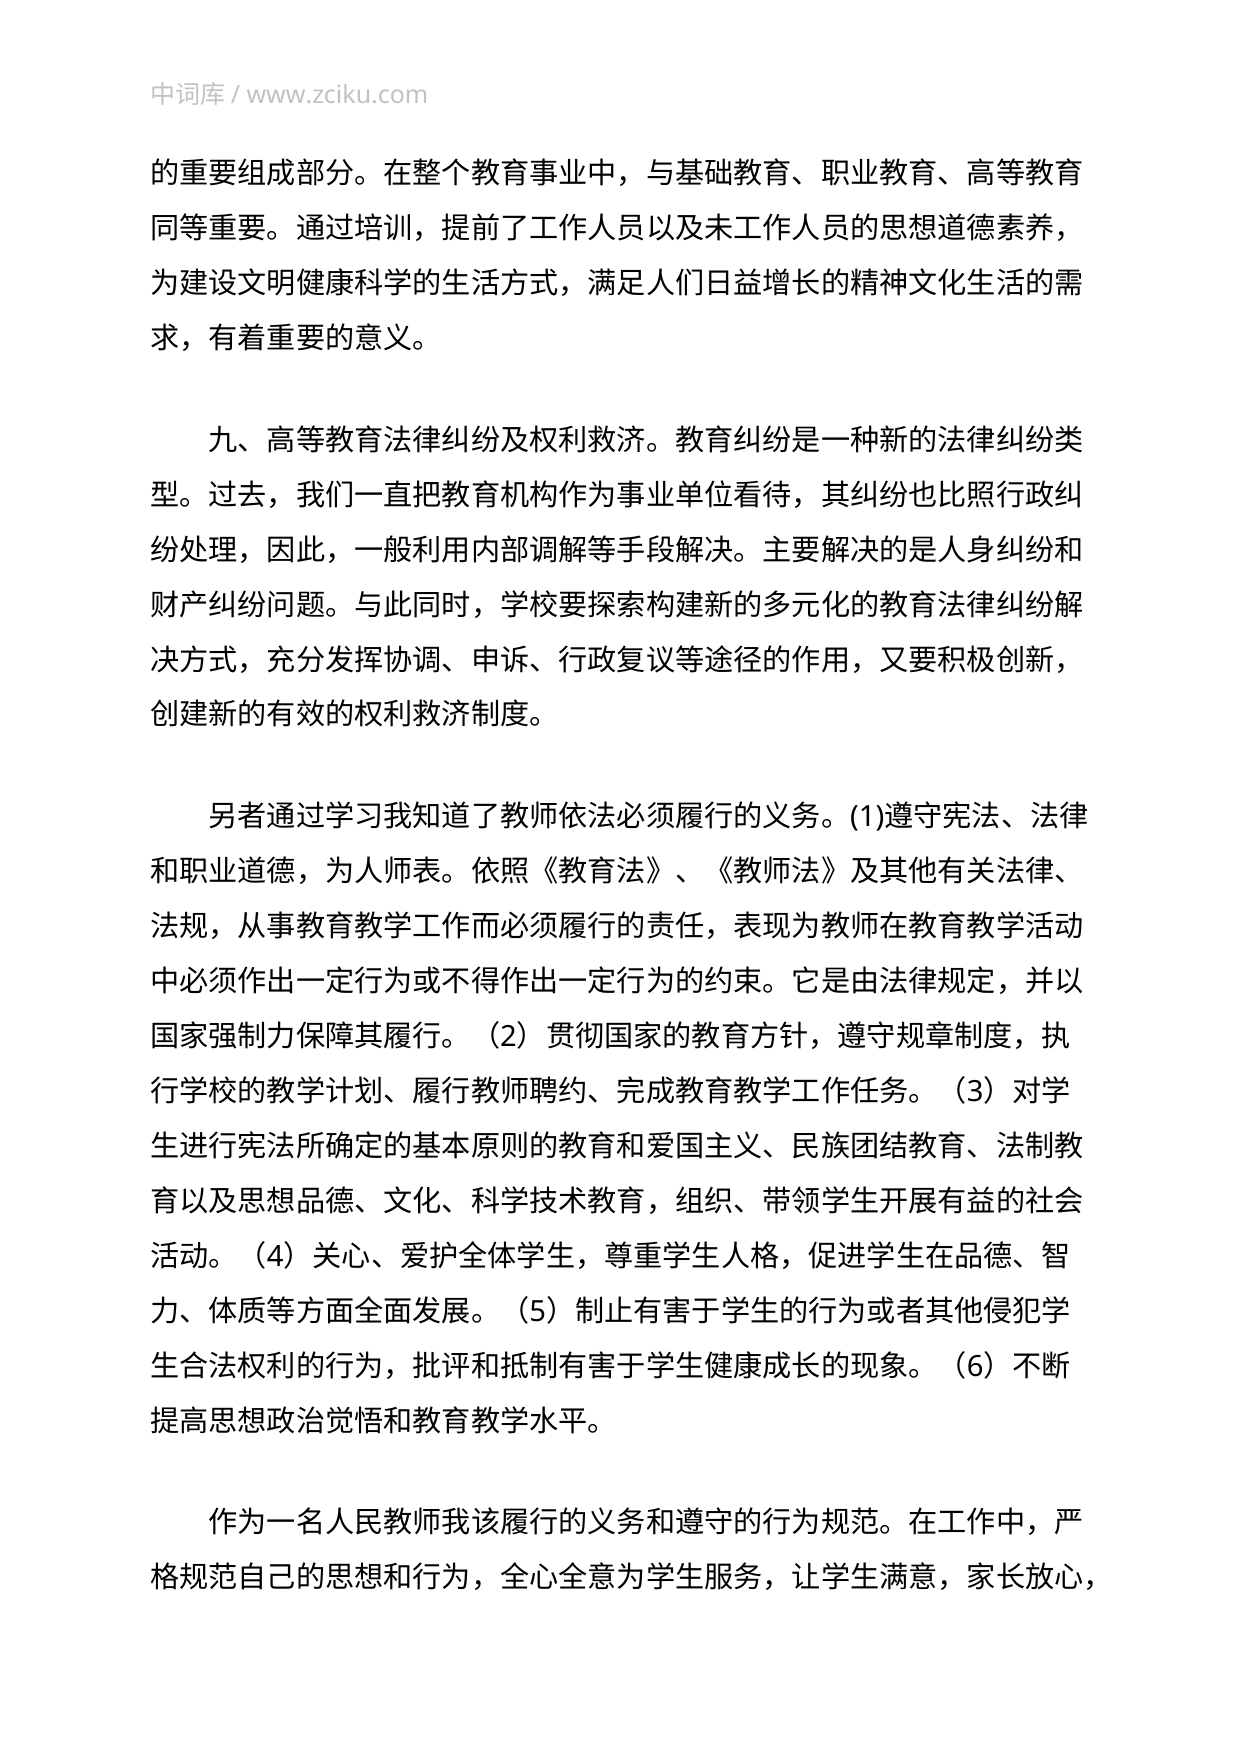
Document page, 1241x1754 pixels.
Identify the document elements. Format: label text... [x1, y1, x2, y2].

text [150, 1499, 1090, 1596]
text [150, 150, 1090, 357]
text 九、高等教育法律纠纷及权利救济。教育纠纷是一种新的法律纠纷类型。过去，我们一直把教育机构作为事业单位看待，其纠纷也比照行政纠纷处理，因此，一般利用内部调解等手段解决。主要解决的是人身纠纷和财产纠纷问题。与此同时，学校要探索构建新的多元化的教育法律纠纷解决方式，充分发挥协调、申诉、行政复议等途径的作用，又要积极创新，创建新的有效的权利救济制度。 [150, 416, 1090, 733]
text 另者通过学习我知道了教师依法必须履行的义务。(1)遵守宪法、法律和职业道德，为人师表。依照《教育法》、《教师法》及其他有关法律、法规，从事教育教学工作而必须履行的责任，表现为教师在教育教学活动中必须作出一定行为或不得作出一定行为的约束。它是由法律规定，并以国家强制力保障其履行。（2）贯彻国家的教育方针，遵守规章制度，执行学校的教学计划、履行教师聘约、完成教育教学工作任务。（3）对学生进行宪法所确定的基本原则的教育和爱国主义、民族团结教育、法制教育以及思想品德、文化、科学技术教育，组织、带领学生开展有益的社会活动。（4）关心、爱护全体学生，尊重学生人格，促进学生在品德、智力、体质等方面全面发展。（5）制止有害于学生的行为或者其他侵犯学生合法权利的行为，批评和抵制有害于学生健康成长的现象。（6）不断提高思想政治觉悟和教育教学水平。 [150, 793, 1090, 1439]
